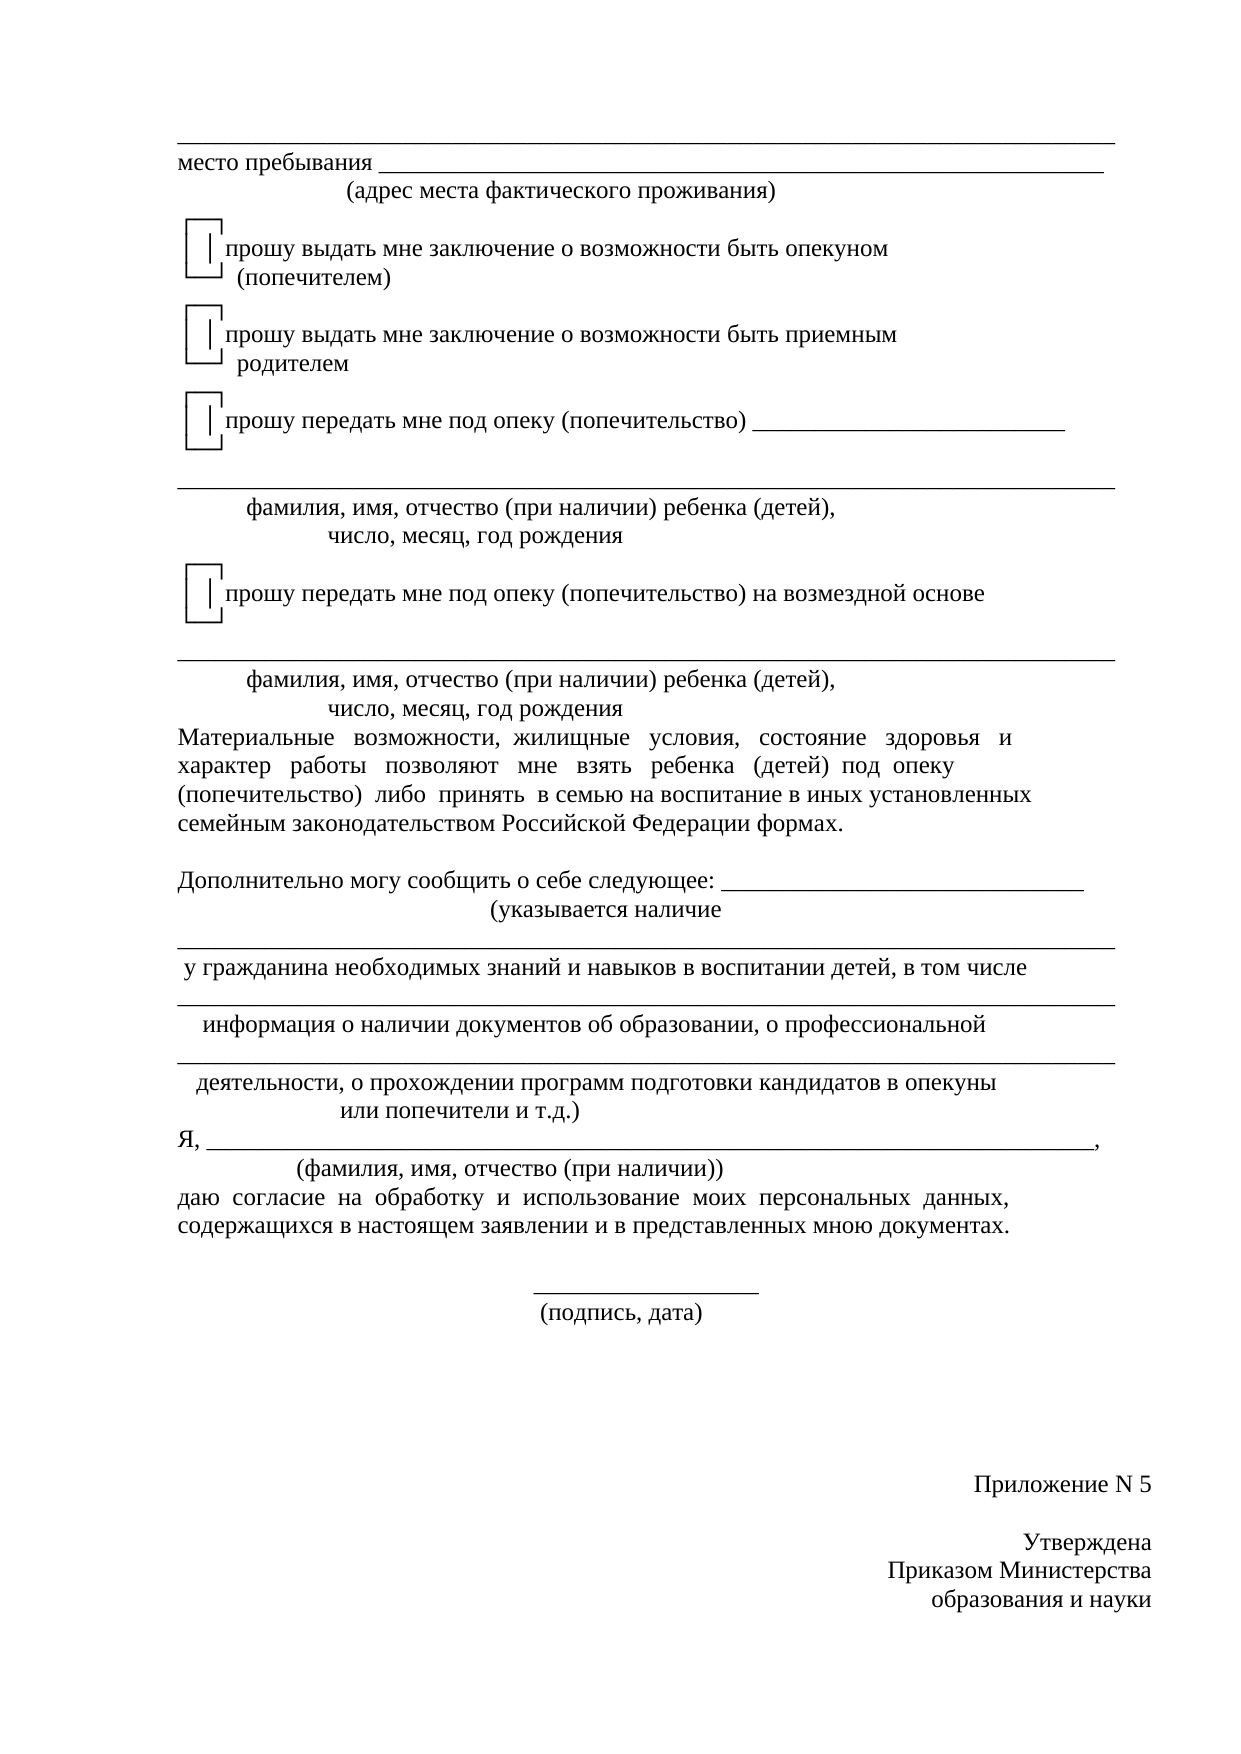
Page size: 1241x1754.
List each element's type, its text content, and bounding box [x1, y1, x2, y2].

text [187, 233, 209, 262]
text образования и науки [177, 1584, 1152, 1613]
text деятельности, о прохождении программ подготовки кандидатов в опекуны [177, 1067, 1152, 1096]
text ┌─┐ [177, 377, 1152, 406]
text (фамилия, имя, отчество (при наличии)) [177, 1153, 1152, 1182]
text ┌─┐ [177, 549, 1152, 578]
text (адрес места фактического проживания) [177, 176, 1152, 204]
text (попечительство) либо принять в семью на воспитание в иных установленных [177, 779, 1152, 808]
text информация о наличии документов об образовании, о профессиональной [177, 1009, 1152, 1038]
text даю согласие на обработку и использование моих персональных данных, [177, 1182, 1152, 1211]
text ___________________________________________________________________________ [177, 463, 1152, 492]
text └─┘ (попечителем) [177, 262, 1152, 291]
text число, месяц, год рождения [177, 693, 1152, 722]
text у гражданина необходимых знаний и навыков в воспитании детей, в том числе [177, 952, 1152, 981]
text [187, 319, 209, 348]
text или попечители и т.д.) [177, 1096, 1152, 1124]
text └─┘ [177, 434, 1152, 463]
text Приказом Министерства [177, 1556, 1152, 1584]
text (подпись, дата) [177, 1297, 1152, 1326]
text │ │ прошу выдать мне заключение о возможности быть опекуном [211, 233, 1152, 262]
text Дополнительно могу сообщить о себе следующее: _____________________________ [177, 866, 1152, 894]
text __________________ [177, 1268, 1152, 1297]
text ___________________________________________________________________________ [177, 981, 1152, 1009]
text ┌─┐ [177, 204, 1152, 233]
text ┌─┐ [177, 291, 1152, 319]
text место пребывания __________________________________________________________ [177, 147, 1152, 176]
text (указывается наличие [177, 894, 1152, 923]
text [177, 118, 1152, 147]
text содержащихся в настоящем заявлении и в представленных мною документах. [177, 1211, 1152, 1239]
text ___________________________________________________________________________ [177, 923, 1152, 952]
text Я, _______________________________________________________________________, [177, 1124, 1152, 1153]
text │ │ прошу передать мне под опеку (попечительство) на возмездной основе [211, 578, 1152, 607]
text ___________________________________________________________________________ [177, 636, 1152, 664]
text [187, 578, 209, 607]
text │ │ прошу передать мне под опеку (попечительство) _________________________ [211, 406, 1152, 434]
text характер работы позволяют мне взять ребенка (детей) под опеку [177, 751, 1152, 779]
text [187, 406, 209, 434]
text Приложение N 5 [177, 1469, 1152, 1498]
text │ │ прошу выдать мне заключение о возможности быть приемным [211, 319, 1152, 348]
text Материальные возможности, жилищные условия, состояние здоровья и [177, 722, 1152, 751]
text семейным законодательством Российской Федерации формах. [177, 808, 1152, 837]
text └─┘ родителем [177, 348, 1152, 377]
text └─┘ [177, 607, 1152, 636]
text фамилия, имя, отчество (при наличии) ребенка (детей), [177, 492, 1152, 521]
text ___________________________________________________________________________ [177, 1038, 1152, 1067]
text Утверждена [177, 1527, 1152, 1556]
text число, месяц, год рождения [177, 521, 1152, 549]
text фамилия, имя, отчество (при наличии) ребенка (детей), [177, 664, 1152, 693]
